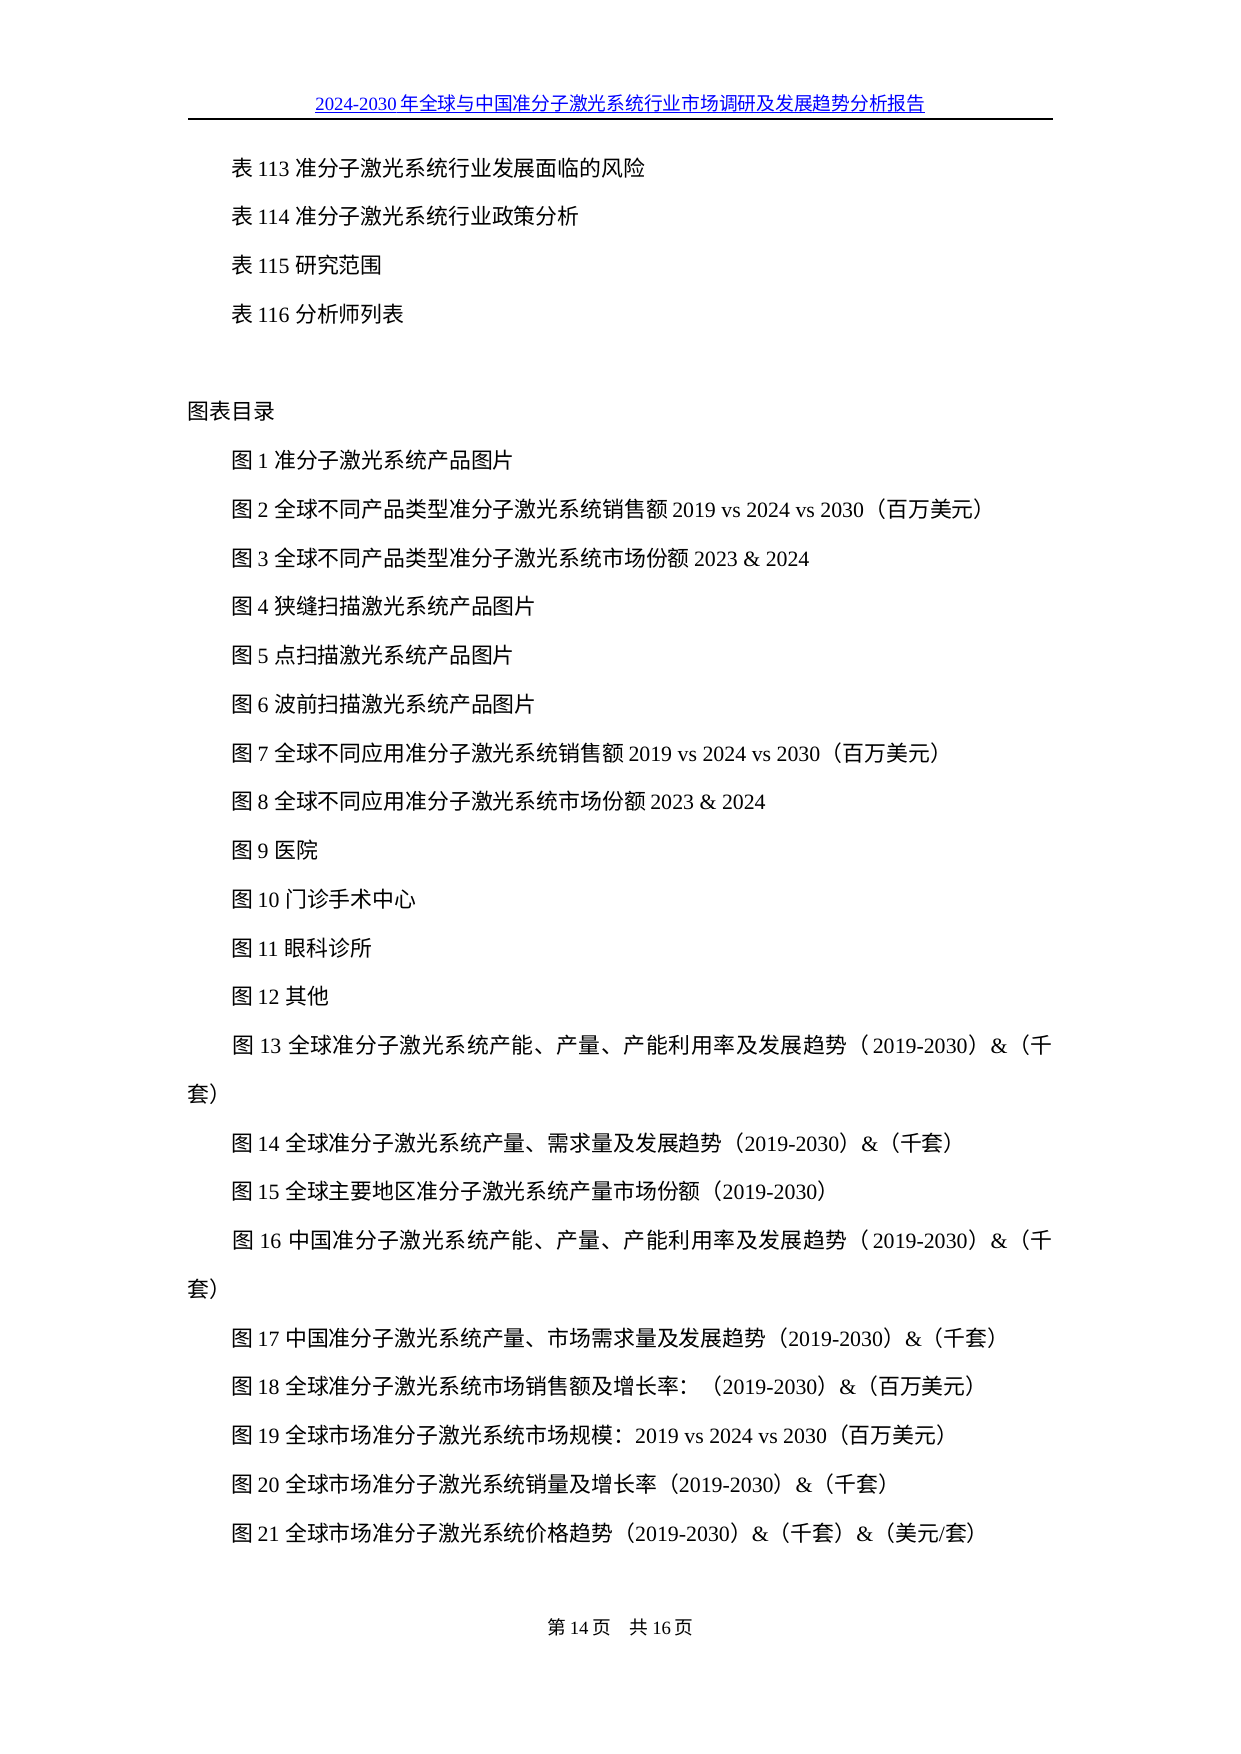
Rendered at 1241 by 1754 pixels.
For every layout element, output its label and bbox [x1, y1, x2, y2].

text [187, 150, 1053, 1548]
